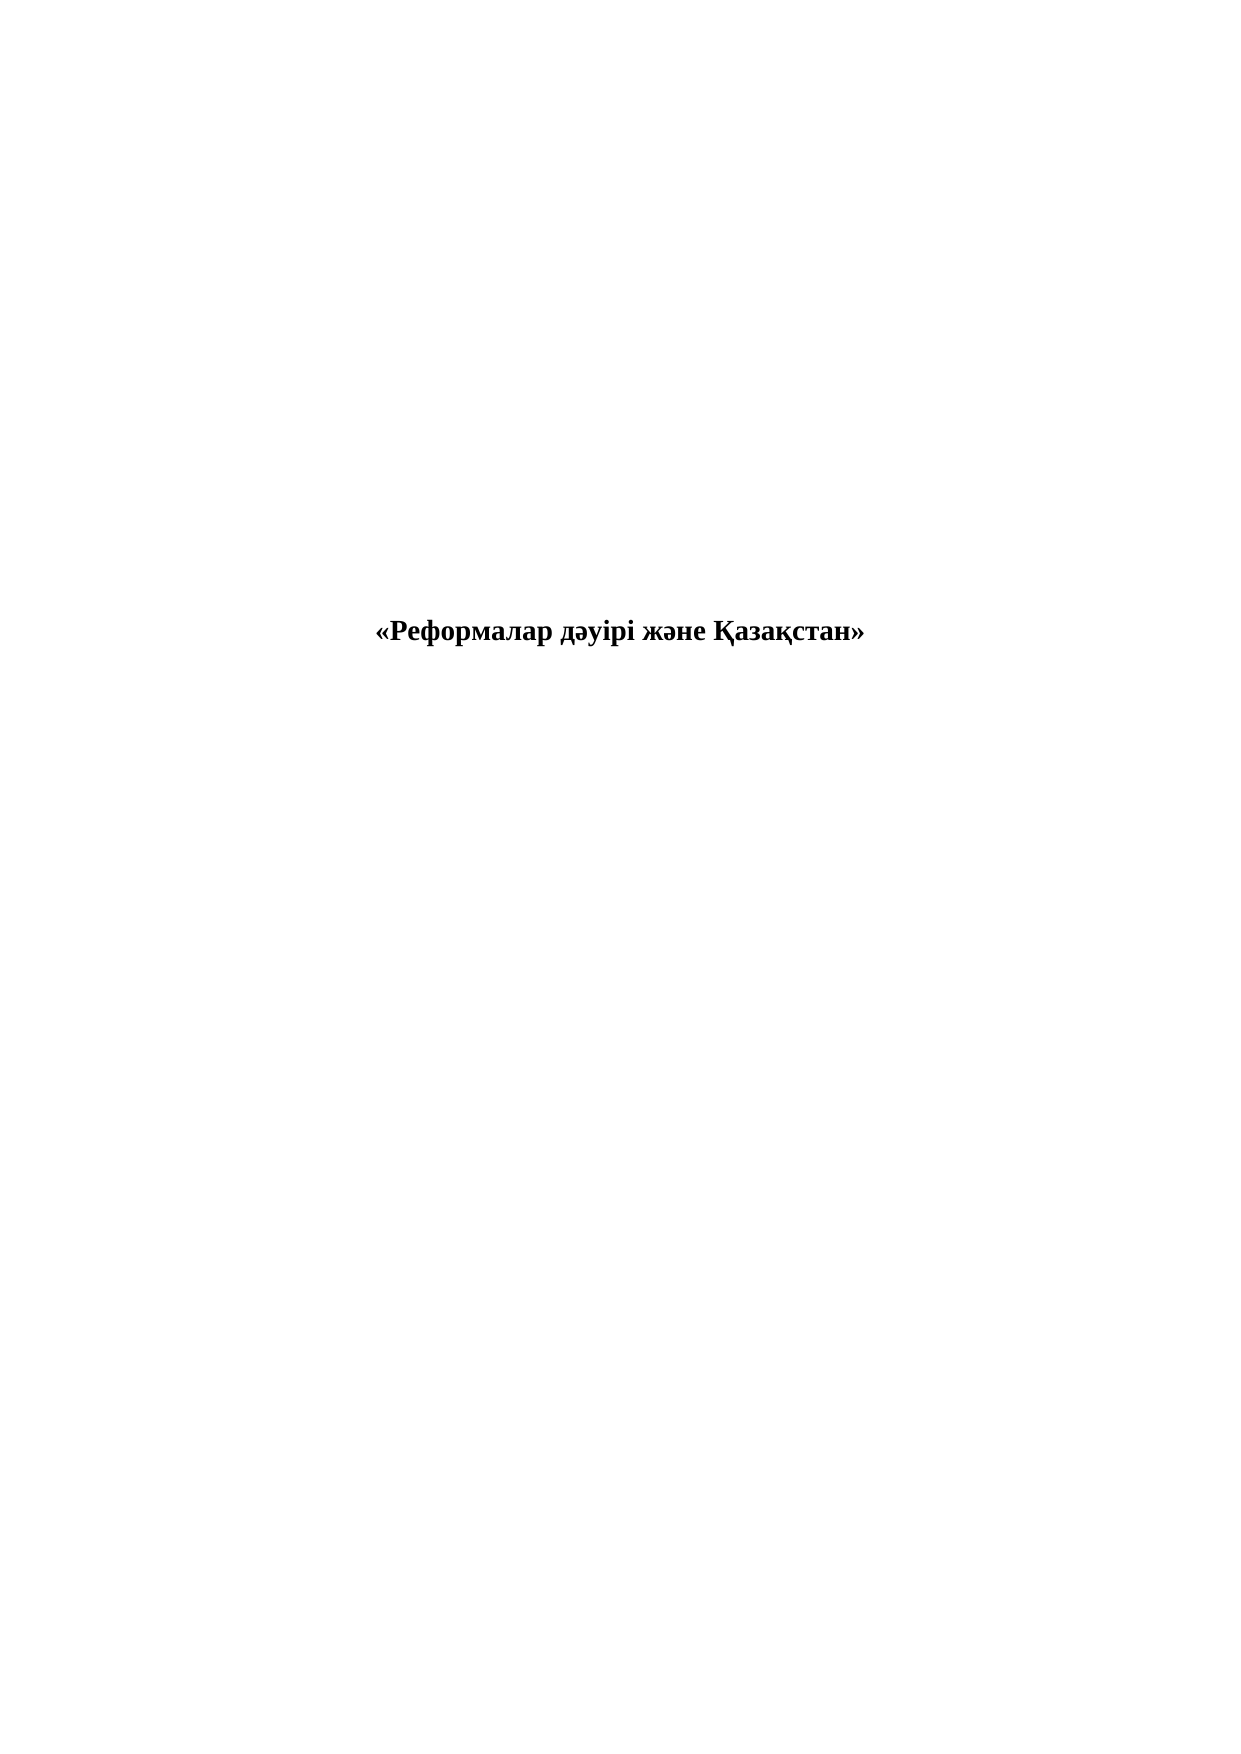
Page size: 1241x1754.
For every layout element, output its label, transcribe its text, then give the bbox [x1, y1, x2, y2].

text «Реформалар дәуірі және Қазақстан» [118, 613, 1122, 647]
